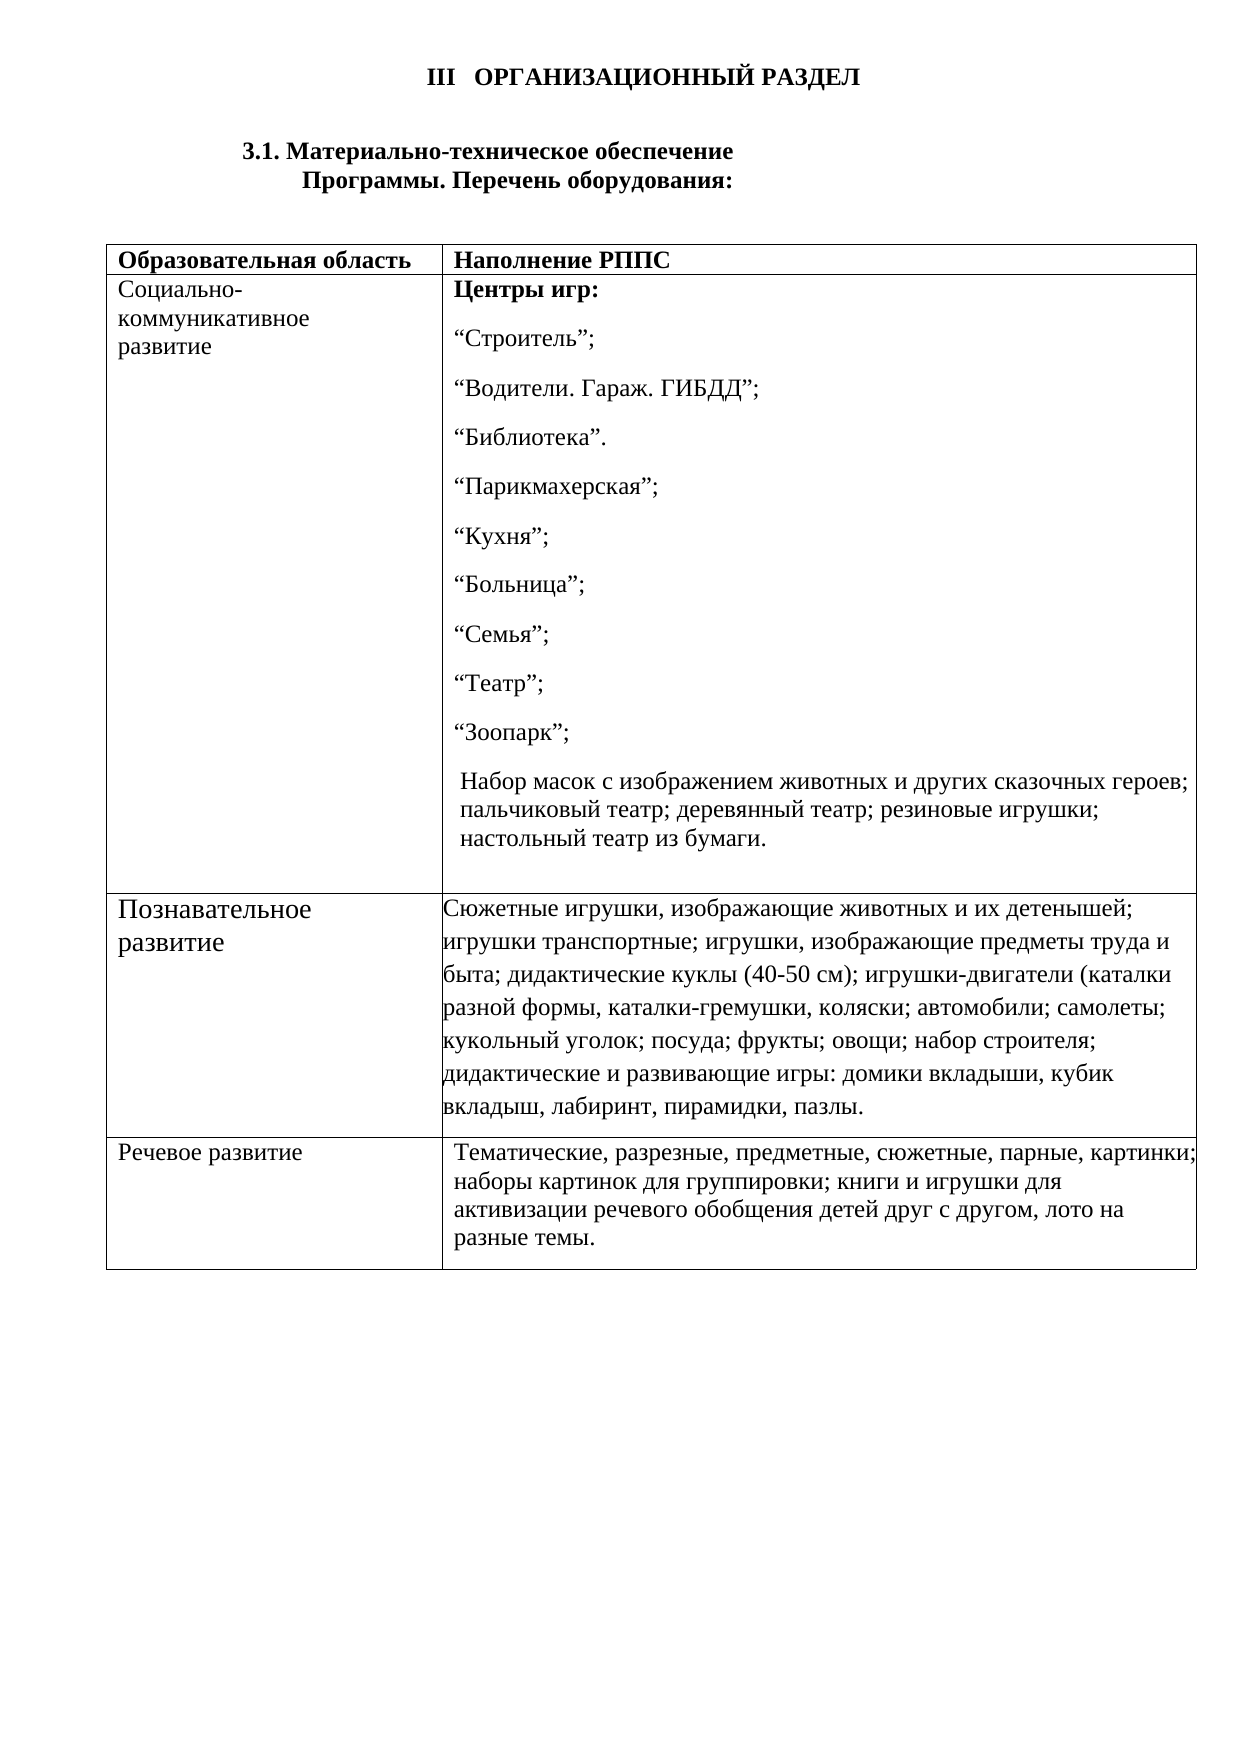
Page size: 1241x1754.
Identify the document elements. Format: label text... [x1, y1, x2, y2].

text 3.1. Материально-техническое обеспечение Программы. Перечень оборудования: [118, 136, 733, 194]
table_header Наполнение РППС [443, 245, 1196, 274]
table_cell Познавательное развитие [107, 894, 442, 1137]
table_cell Центры игр: “Строитель”; “Водители. Гараж. ГИБДД”; “Библиотека”. “Парикмахерская”; “Кухня”; “Больница”; “Семья”; “Театр”; “Зоопарк”; Набор масок с изображением животных и других сказочных героев; пальчиковый театр; деревянный театр; резиновые игрушки; настольный театр из бумаги. [443, 275, 1196, 892]
table_cell Тематические, разрезные, предметные, сюжетные, парные, картинки; наборы картинок для группировки; книги и игрушки для активизации речевого обобщения детей друг с другом, лото на разные темы. [443, 1138, 1196, 1269]
text III ОРГАНИЗАЦИОННЫЙ РАЗДЕЛ [118, 62, 1168, 91]
table_cell Речевое развитие [107, 1138, 442, 1269]
table_header Образовательная область [107, 245, 442, 274]
table_cell Сюжетные игрушки, изображающие животных и их детенышей; игрушки транспортные; игрушки, изображающие предметы труда и быта; дидактические куклы (40-50 см); игрушки-двигатели (каталки разной формы, каталки-гремушки, коляски; автомобили; самолеты; кукольный уголок; посуда; фрукты; овощи; набор строителя; дидактические и развивающие игры: домики вкладыши, кубик вкладыш, лабиринт, пирамидки, пазлы. кроватка-2шт, коляска-2шт, горшок-2шт, [443, 894, 1196, 1137]
table_cell Социально-коммуникативное развитие [107, 275, 442, 892]
